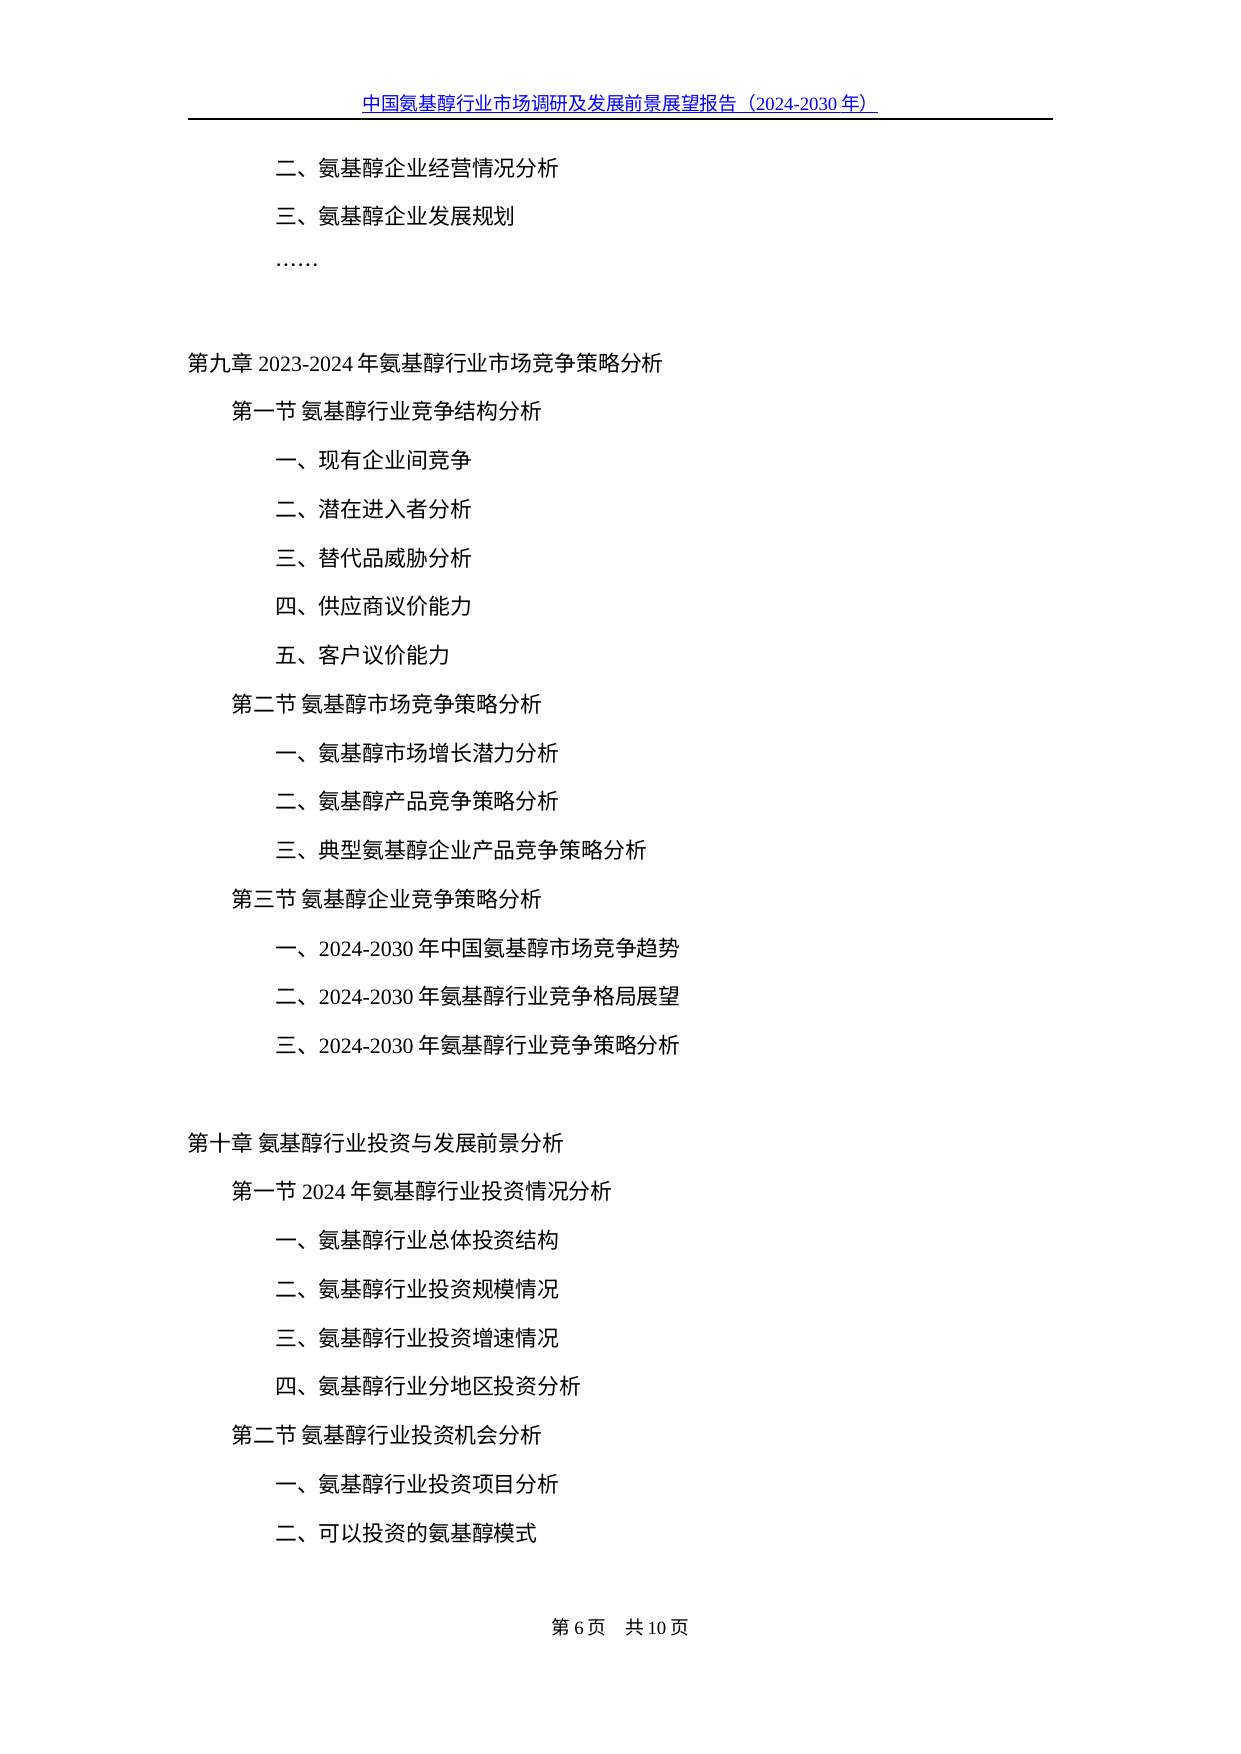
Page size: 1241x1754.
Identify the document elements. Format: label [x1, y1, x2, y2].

text [187, 150, 1053, 1548]
